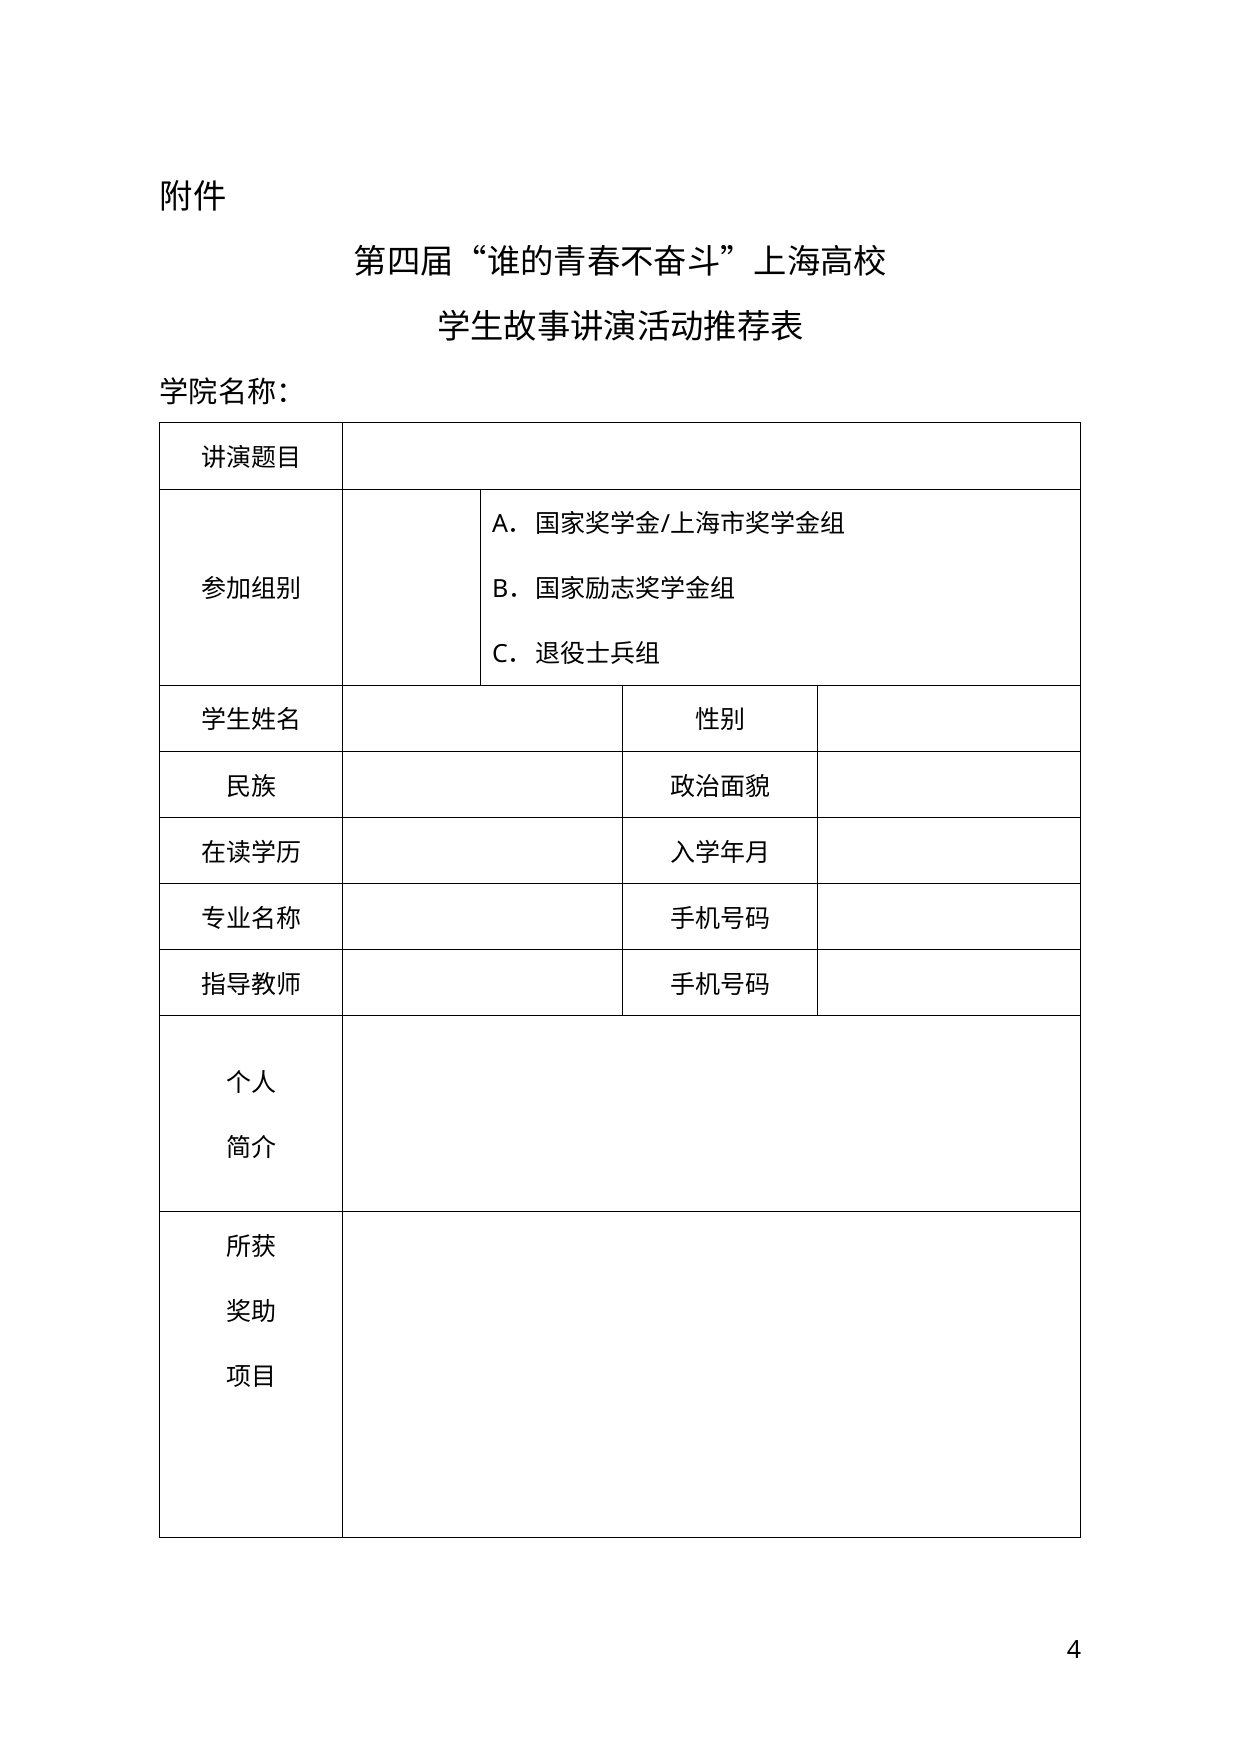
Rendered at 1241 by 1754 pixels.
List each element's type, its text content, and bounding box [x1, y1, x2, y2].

table_cell [818, 686, 1080, 751]
table_cell [343, 950, 622, 1015]
table_cell 参加组别 [160, 490, 342, 684]
table_header [343, 423, 1080, 488]
table_cell [343, 752, 622, 817]
table_cell [343, 884, 622, 949]
table_cell 国家奖学金/上海市奖学金组 国家励志奖学金组 退役士兵组 [481, 490, 1080, 684]
table_cell 指导教师 [160, 950, 342, 1015]
table_cell [818, 752, 1080, 817]
table_cell 入学年月 [623, 818, 817, 883]
table_cell 性别 [623, 686, 817, 751]
table_cell [818, 950, 1080, 1015]
table_cell 政治面貌 [623, 752, 817, 817]
text 附件 [159, 162, 1081, 227]
table_cell 在读学历 [160, 818, 342, 883]
table_cell 学生姓名 [160, 686, 342, 751]
table_cell [818, 884, 1080, 949]
table_cell 专业名称 [160, 884, 342, 949]
text 学院名称： [159, 357, 1081, 422]
table_header 讲演题目 [160, 423, 342, 488]
table_cell 所获 奖助 项目 [160, 1212, 342, 1537]
table_cell [343, 686, 622, 751]
table_cell [343, 1016, 1080, 1211]
table_cell [818, 818, 1080, 883]
table_cell [343, 490, 480, 684]
table_cell 手机号码 [623, 884, 817, 949]
table_cell 个人 简介 [160, 1016, 342, 1211]
table_cell 手机号码 [623, 950, 817, 1015]
table_cell 民族 [160, 752, 342, 817]
table_cell [343, 1212, 1080, 1537]
text 学生故事讲演活动推荐表 [159, 292, 1081, 357]
text 第四届“谁的青春不奋斗”上海高校 [159, 227, 1081, 292]
table_cell [343, 818, 622, 883]
